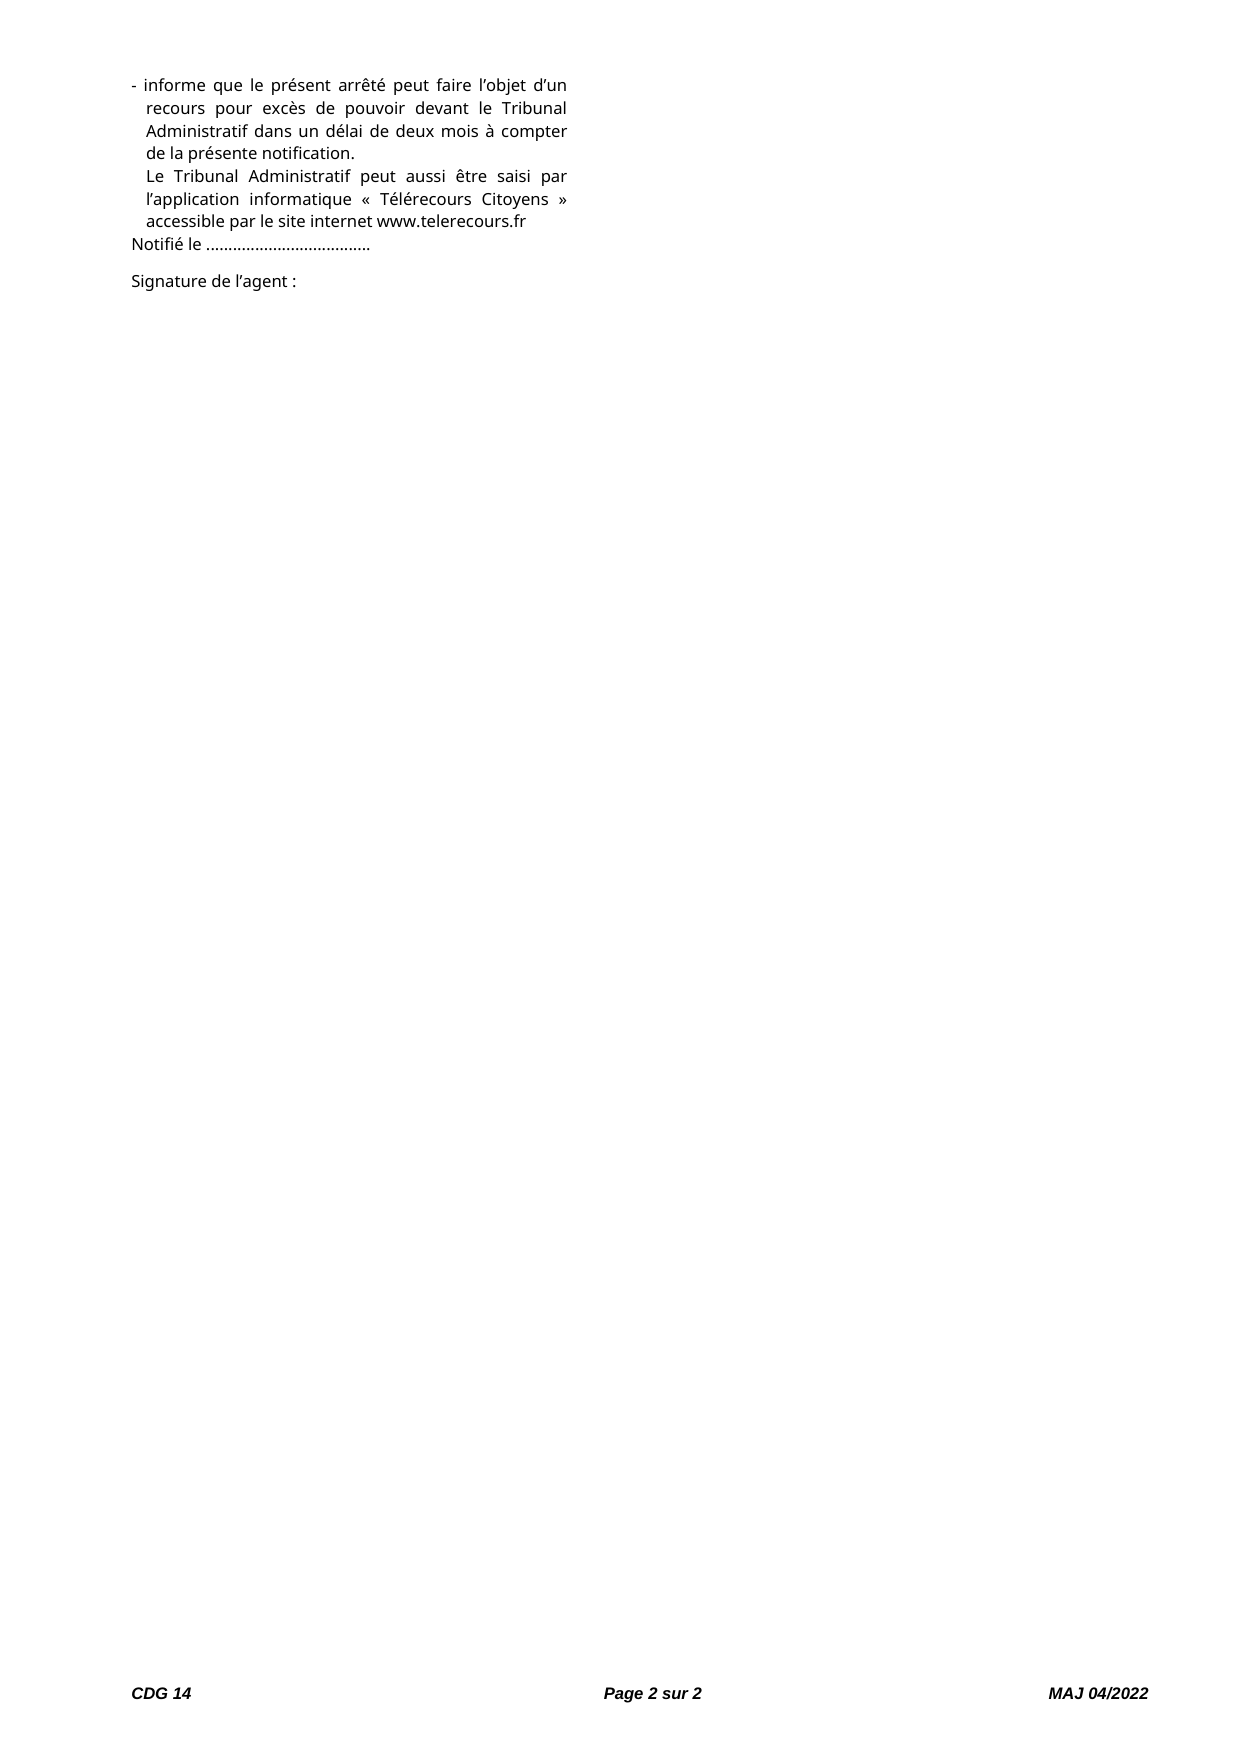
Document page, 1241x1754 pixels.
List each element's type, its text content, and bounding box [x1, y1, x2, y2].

text Signature de l’agent : [131, 270, 568, 292]
text Le Tribunal Administratif peut aussi être saisi par l’application informatique « Télérecours Citoyens » accessible par le site internet www.telerecours.fr [146, 165, 568, 233]
text Notifié le ..................................... [131, 233, 568, 256]
text - informe que le présent arrêté peut faire l’objet d’un recours pour excès de pouvoir devant le Tribunal Administratif dans un délai de deux mois à compter de la présente notification. [131, 74, 568, 165]
